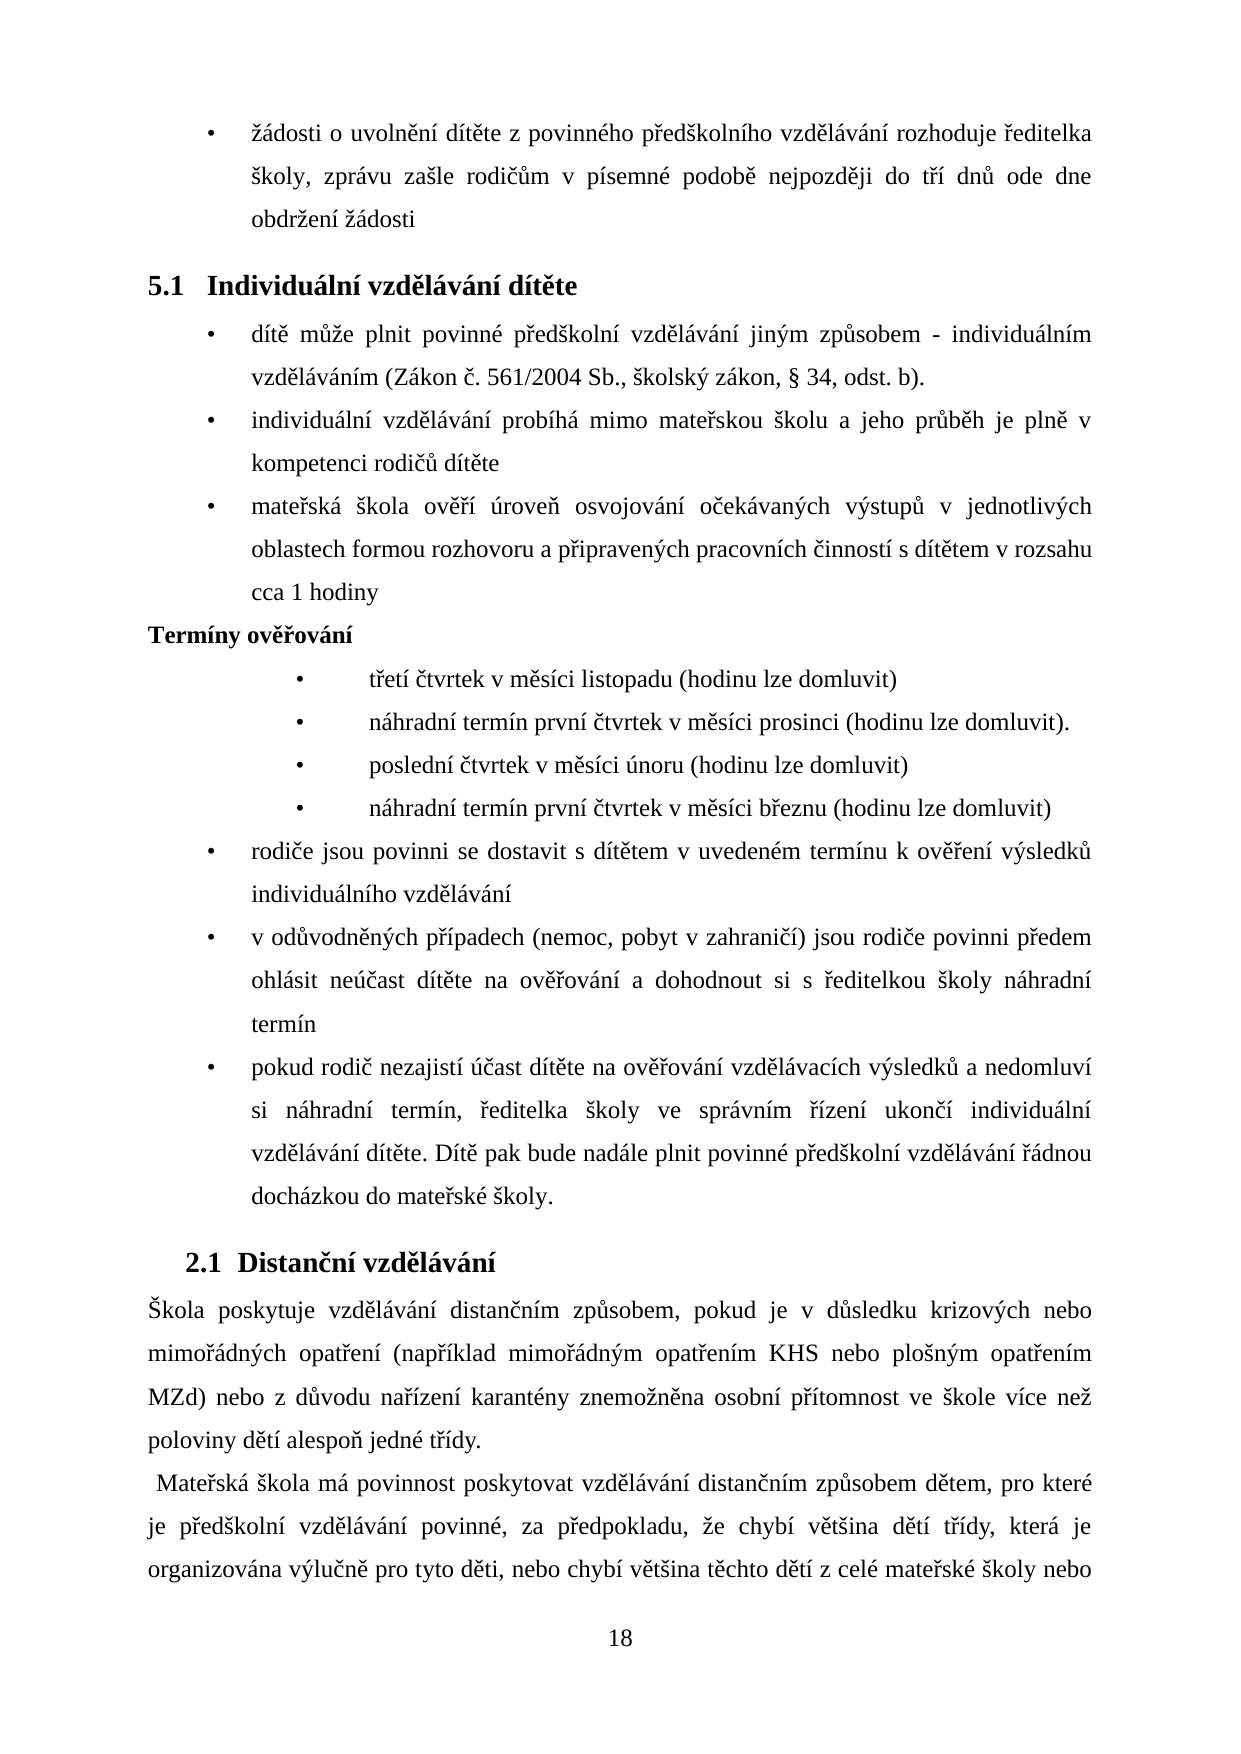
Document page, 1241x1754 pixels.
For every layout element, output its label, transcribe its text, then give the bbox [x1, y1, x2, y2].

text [148, 1468, 1093, 1583]
list individuální vzdělávání probíhá mimo mateřskou školu a jeho průběh je plně v kompetenci rodičů dítěte [207, 405, 1093, 477]
list náhradní termín první čtvrtek v měsíci březnu (hodinu lze domluvit) [236, 793, 1093, 822]
list pokud rodič nezajistí účast dítěte na ověřování vzdělávacích výsledků a nedomluví si náhradní termín, ředitelka školy ve správním řízení ukončí individuální vzdělávání dítěte. Dítě pak bude nadále plnit povinné předškolní vzdělávání řádnou docházkou do mateřské školy. [207, 1052, 1093, 1210]
list žádosti o uvolnění dítěte z povinného předškolního vzdělávání rozhoduje ředitelka školy, zprávu zašle rodičům v písemné podobě nejpozději do tří dnů ode dne obdržení žádosti [207, 118, 1093, 233]
list poslední čtvrtek v měsíci únoru (hodinu lze domluvit) [236, 750, 1093, 779]
text Termíny ověřování [148, 621, 1093, 649]
subtitle Individuální vzdělávání dítěte [148, 268, 1093, 302]
list náhradní termín první čtvrtek v měsíci prosinci (hodinu lze domluvit). [236, 707, 1093, 736]
list rodiče jsou povinni se dostavit s dítětem v uvedeném termínu k ověření výsledků individuálního vzdělávání [207, 836, 1093, 908]
list v odůvodněných případech (nemoc, pobyt v zahraničí) jsou rodiče povinni předem ohlásit neúčast dítěte na ověřování a dohodnout si s ředitelkou školy náhradní termín [207, 922, 1093, 1037]
list třetí čtvrtek v měsíci listopadu (hodinu lze domluvit) [236, 664, 1093, 692]
text Škola poskytuje vzdělávání distančním způsobem, pokud je v důsledku krizových nebo mimořádných opatření (například mimořádným opatřením KHS nebo plošným opatřením MZd) nebo z důvodu nařízení karantény znemožněna osobní přítomnost ve škole více než poloviny dětí alespoň jedné třídy. [148, 1295, 1093, 1453]
list mateřská škola ověří úroveň osvojování očekávaných výstupů v jednotlivých oblastech formou rozhovoru a připravených pracovních činností s dítětem v rozsahu cca 1 hodiny [207, 491, 1093, 606]
subtitle Distanční vzdělávání [185, 1245, 1093, 1279]
list dítě může plnit povinné předškolní vzdělávání jiným způsobem - individuálním vzděláváním (Zákon č. 561/2004 Sb., školský zákon, § 34, odst. b). [207, 319, 1093, 391]
